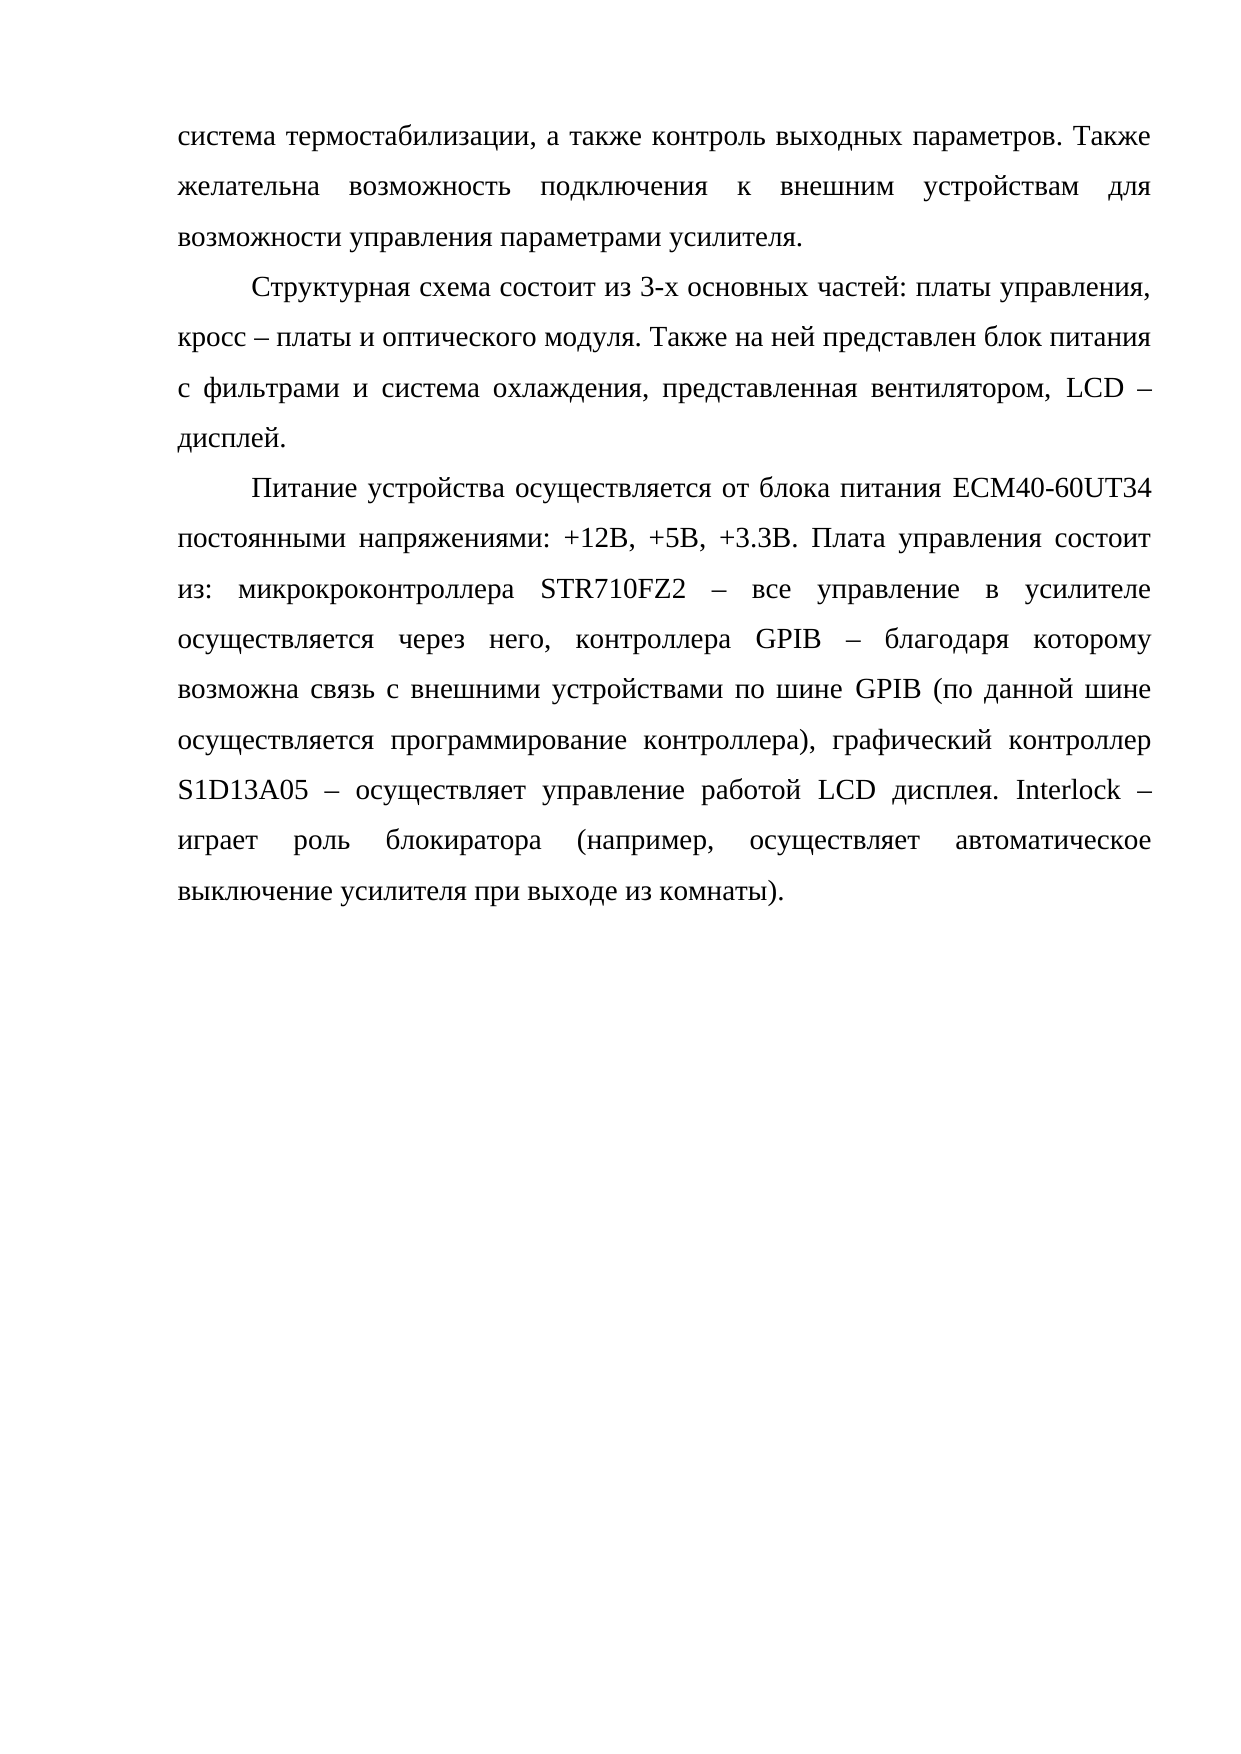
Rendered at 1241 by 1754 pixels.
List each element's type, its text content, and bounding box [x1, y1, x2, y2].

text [177, 118, 1152, 252]
text Питание устройства осуществляется от блока питания ECM40-60UT34 постоянными напряжениями: +12В, +5В, +3.3В. Плата управления состоит из: микрокроконтроллера STR710FZ2 – все управление в усилителе осуществляется через него, контроллера GPIB – благодаря которому возможна связь с внешними устройствами по шине GPIB (по данной шине осуществляется программирование контроллера), графический контроллер S1D13A05 – осуществляет управление работой LCD дисплея. Interlock – играет роль блокиратора (например, осуществляет автоматическое выключение усилителя при выходе из комнаты). [177, 470, 1152, 906]
text Структурная схема состоит из 3-х основных частей: платы управления, кросс – платы и оптического модуля. Также на ней представлен блок питания с фильтрами и система охлаждения, представленная вентилятором, LCD – дисплей. [177, 269, 1152, 453]
